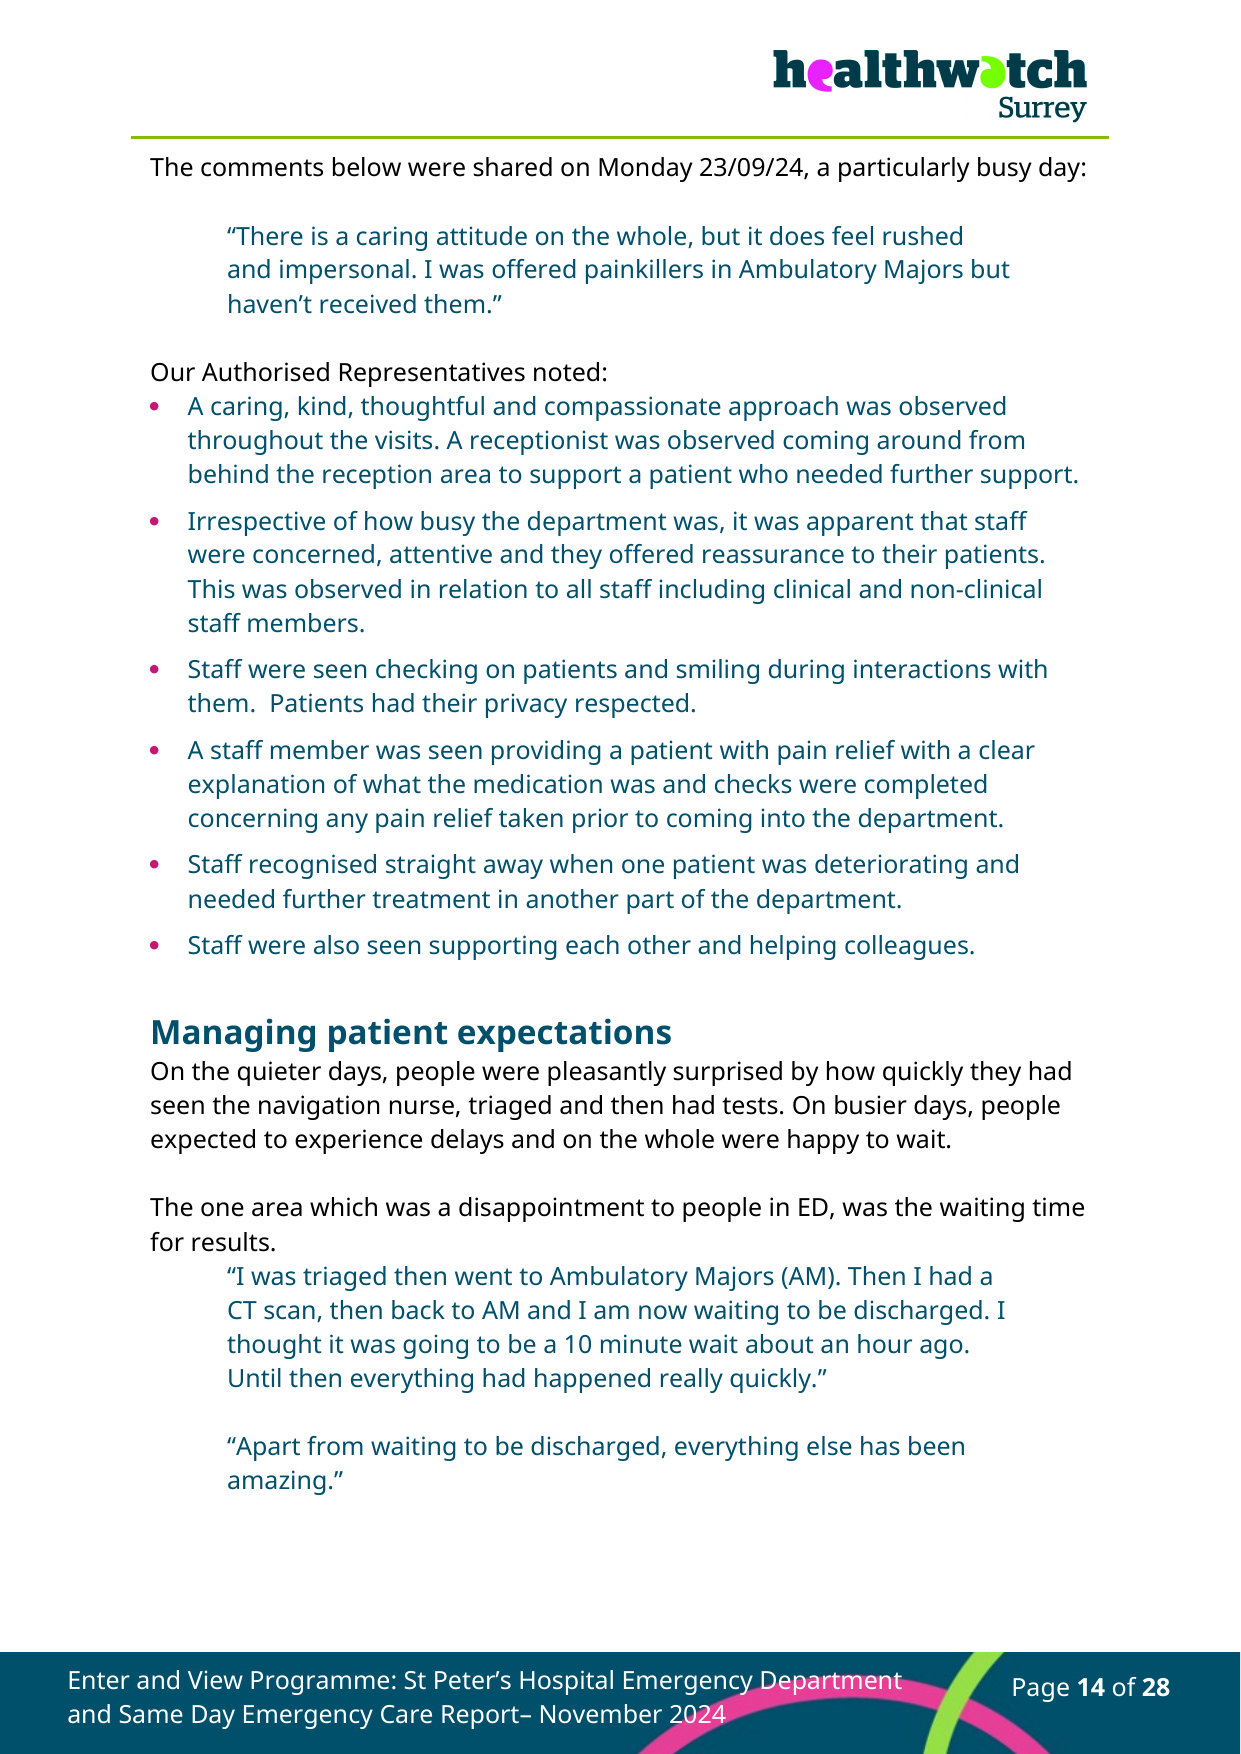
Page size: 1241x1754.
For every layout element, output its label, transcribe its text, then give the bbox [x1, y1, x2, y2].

text “I was triaged then went to Ambulatory Majors (AM). Then I had a CT scan, then back to AM and I am now waiting to be discharged. I thought it was going to be a 10 minute wait about an hour ago. Until then everything had happened really quickly.” [827, 1258, 1013, 1394]
text Our Authorised Representatives noted: [150, 354, 1090, 388]
list Staff were seen checking on patients and smiling during interactions with them. Patients had their privacy respected. [150, 652, 1090, 720]
picture [764, 1682, 773, 1687]
text “There is a caring attitude on the whole, but it does feel rushed and impersonal. I was offered painkillers in Ambulatory Majors but haven’t received them.” [227, 218, 1013, 320]
picture [638, 1652, 1052, 1754]
text On the quieter days, people were pleasantly surprised by how quickly they had seen the navigation nurse, triaged and then had tests. On busier days, people expected to experience delays and on the whole were happy to wait. [150, 1054, 1090, 1156]
list A caring, kind, thoughtful and compassionate approach was observed throughout the visits. A receptionist was observed coming around from behind the reception area to support a patient who needed further support. [150, 388, 1090, 491]
subtitle Managing patient expectations [150, 1008, 1090, 1054]
picture [795, 1677, 803, 1687]
list A staff member was seen providing a patient with pain relief with a clear explanation of what the medication was and checks were completed concerning any pain relief taken prior to coming into the department. [150, 732, 1090, 835]
text The one area which was a disappointment to people in ED, was the waiting time for results. [150, 1190, 1090, 1258]
picture [769, 47, 1091, 125]
picture [686, 1713, 694, 1721]
list Staff recognised straight away when one patient was deteriorating and needed further treatment in another part of the department. [150, 847, 1090, 915]
text The comments below were shared on Monday 23/09/24, a particularly busy day: [150, 150, 1090, 184]
list Staff were also seen supporting each other and helping colleagues. [150, 928, 1090, 962]
list Irrespective of how busy the department was, it was apparent that staff were concerned, attentive and they offered reassurance to their patients. This was observed in relation to all staff including clinical and non-clinical staff members. [150, 503, 1090, 639]
text “Apart from waiting to be discharged, everything else has been amazing.” [227, 1428, 1013, 1497]
